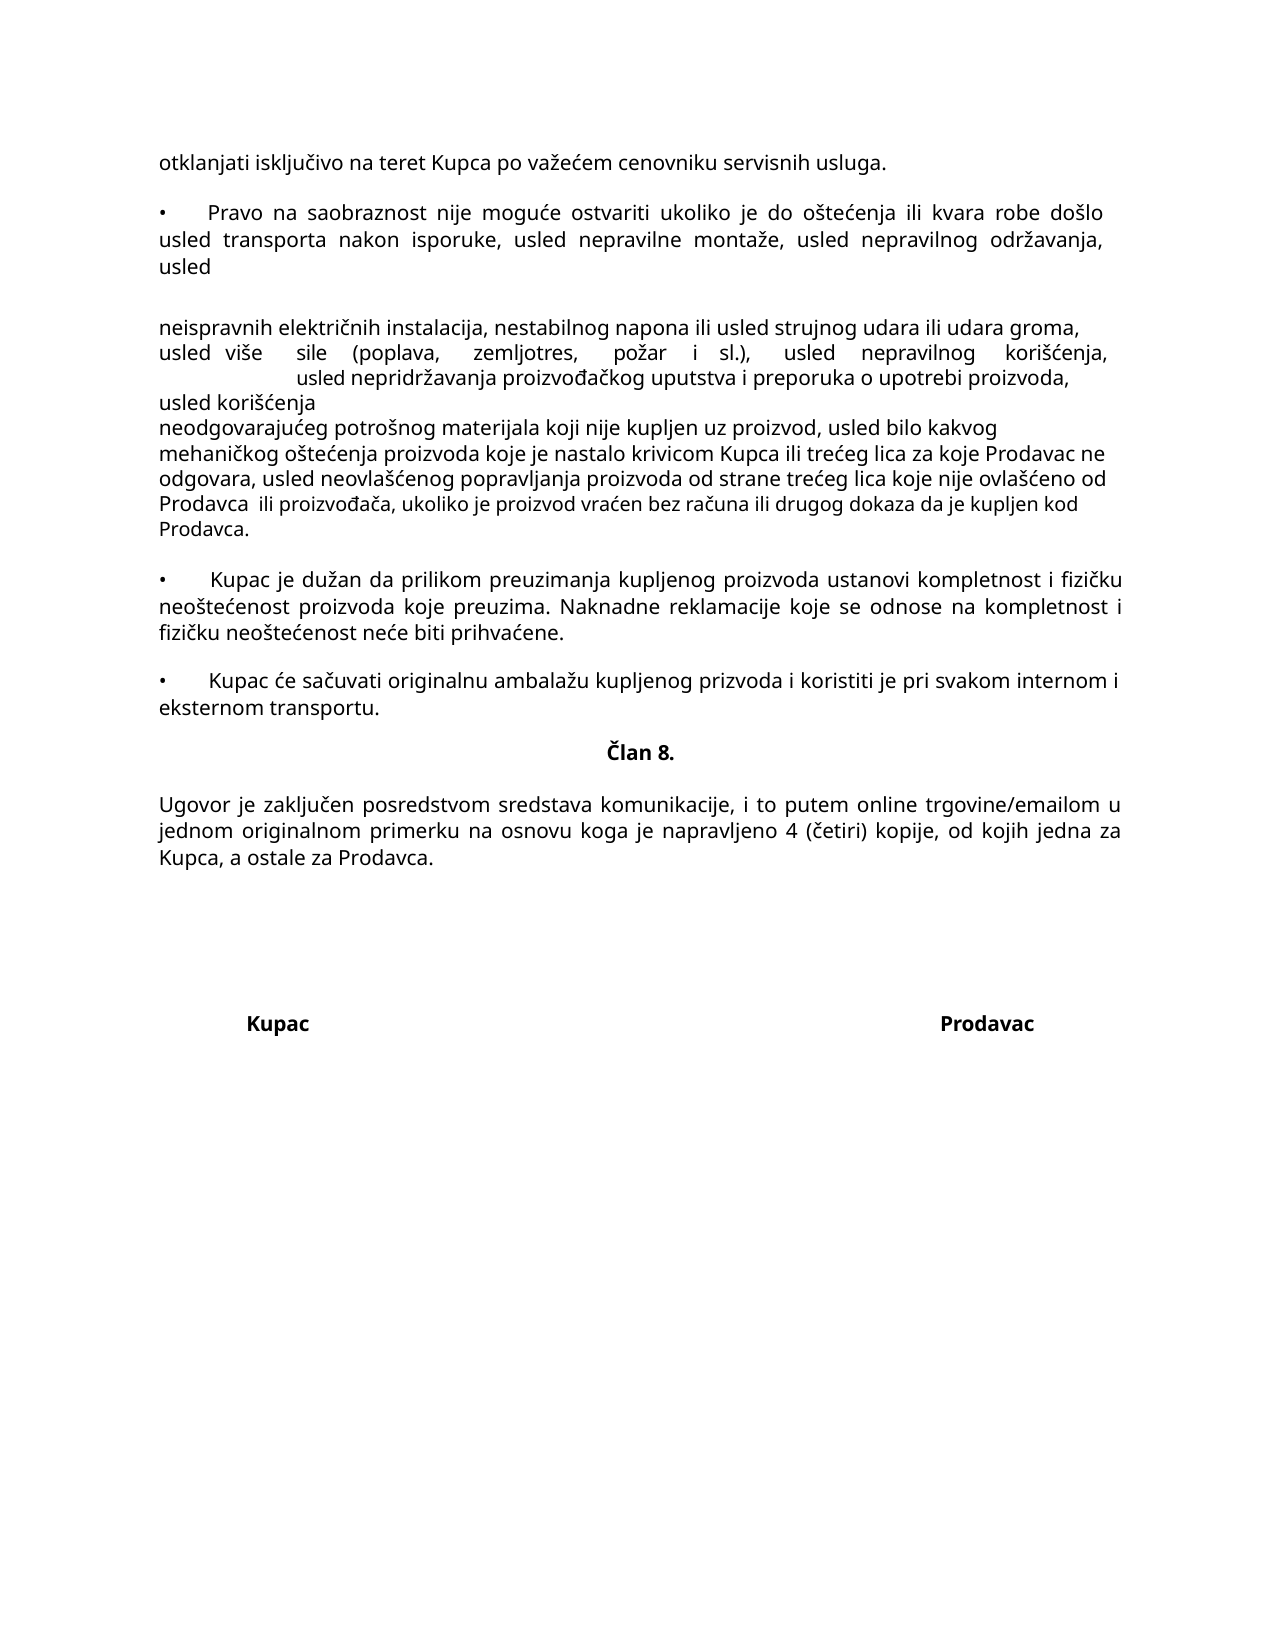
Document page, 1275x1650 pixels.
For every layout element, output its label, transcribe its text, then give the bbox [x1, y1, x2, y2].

list Pravo na saobraznost nije moguće ostvariti ukoliko je do oštećenja ili kvara robe došlo usled transporta nakon isporuke, usled nepravilne montaže, usled nepravilnog održavanja, usled [158, 199, 1104, 280]
list Kupac će sačuvati originalnu ambalažu kupljenog prizvoda i koristiti je pri svakom internom i eksternom transportu. [158, 667, 1121, 721]
text neispravnih električnih instalacija, nestabilnog napona ili usled strujnog udara ili udara groma, usled više sile (poplava, zemljotres, požar i sl.), usled nepravilnog korišćenja, usled nepridržavanja proizvođačkog uputstva i preporuka o upotrebi proizvoda, usled korišćenja [158, 315, 1119, 415]
text neodgovarajućeg potrošnog materijala koji nije kupljen uz proizvod, usled bilo kakvog mehaničkog oštećenja proizvoda koje je nastalo krivicom Kupca ili trećeg lica za koje Prodavac ne odgovara, usled neovlašćenog popravljanja proizvoda od strane trećeg lica koje nije ovlašćeno od Prodavca ili proizvođača, ukoliko je proizvod vraćen bez računa ili drugog dokaza da je kupljen kod Prodavca. [158, 416, 1121, 542]
text Ugovor je zaključen posredstvom sredstava komunikacije, i to putem online trgovine/emailom u jednom originalnom primerku na osnovu koga je napravljeno 4 (četiri) kopije, od kojih jedna za Kupca, a ostale za Prodavca. [158, 791, 1123, 870]
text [158, 150, 1125, 175]
list Kupac je dužan da prilikom preuzimanja kupljenog proizvoda ustanovi kompletnost i fizičku neoštećenost proizvoda koje preuzima. Naknadne reklamacije koje se odnose na kompletnost i fizičku neoštećenost neće biti prihvaćene. [158, 566, 1124, 646]
text Član 8. [157, 740, 1124, 765]
text Kupac Prodavac [246, 1011, 1125, 1036]
